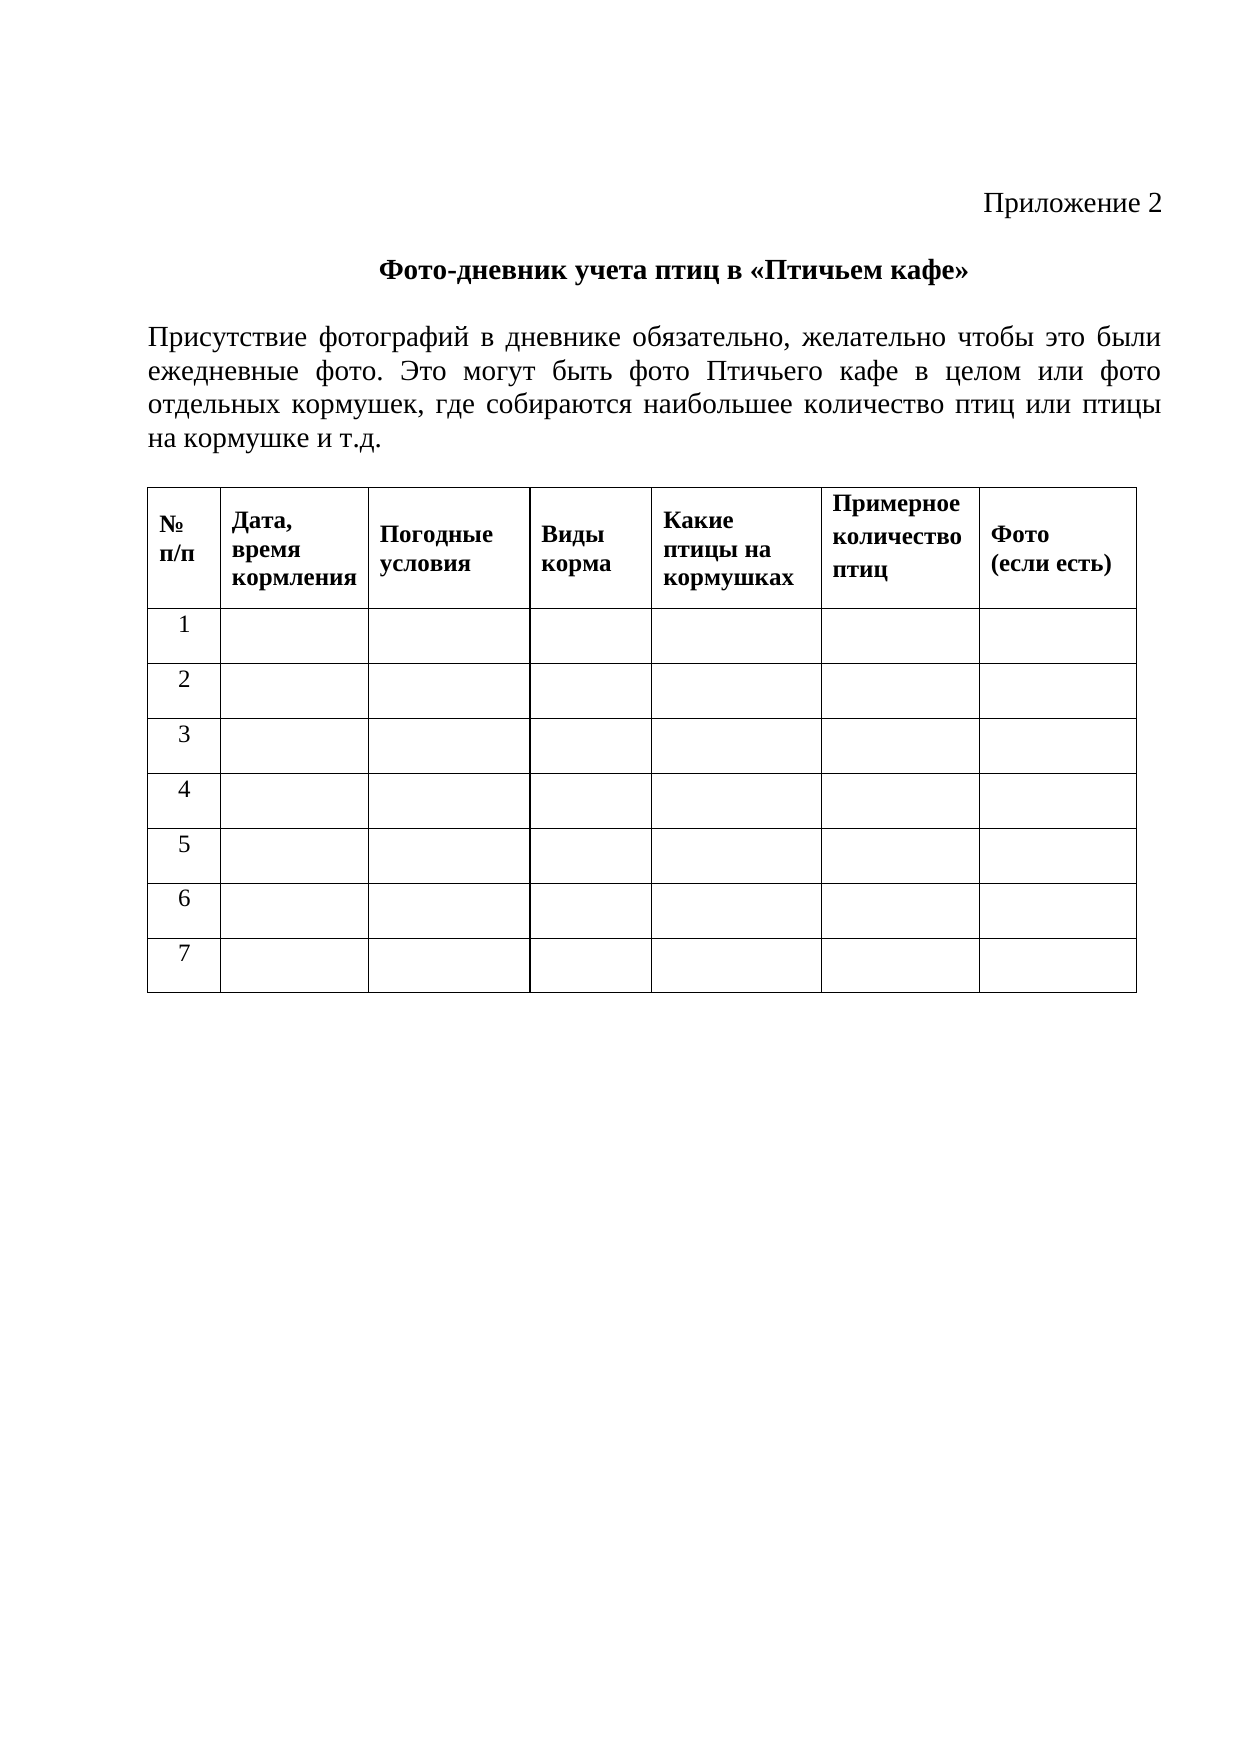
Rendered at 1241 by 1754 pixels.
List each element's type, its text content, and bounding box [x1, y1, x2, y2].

table_cell [221, 884, 368, 937]
table_header Фото (если есть) [980, 488, 1136, 608]
table_header № п/п [148, 488, 220, 608]
table_cell [221, 609, 368, 663]
table_cell [822, 609, 979, 663]
table_header Погодные условия [369, 488, 529, 608]
table_cell 1 [148, 609, 220, 663]
table_cell [221, 829, 368, 882]
table_cell [531, 884, 651, 937]
table_cell [369, 939, 529, 992]
table_cell [369, 609, 529, 663]
table_cell [980, 939, 1136, 992]
table_cell 4 [148, 774, 220, 828]
table_cell [652, 939, 821, 992]
table_header Дата, время кормления [221, 488, 368, 608]
table_cell [652, 664, 821, 718]
table_cell [652, 609, 821, 663]
table_cell 3 [148, 719, 220, 773]
table_cell [980, 609, 1136, 663]
table_cell [531, 664, 651, 718]
text Приложение 2 [185, 185, 1162, 219]
table_header Примерное количество птиц [822, 488, 979, 608]
table_cell 7 [148, 939, 220, 992]
table_cell [531, 939, 651, 992]
table_cell [980, 829, 1136, 882]
table_cell [822, 939, 979, 992]
table_cell [980, 719, 1136, 773]
table_cell [980, 774, 1136, 828]
table_cell [531, 719, 651, 773]
table_cell [221, 939, 368, 992]
table_cell [652, 774, 821, 828]
table_cell [822, 664, 979, 718]
text Присутствие фотографий в дневнике обязательно, желательно чтобы это были ежедневные фото. Это могут быть фото Птичьего кафе в целом или фото отдельных кормушек, где собираются наибольшее количество птиц или птицы на кормушке и т.д. [148, 319, 1162, 453]
table_cell [221, 774, 368, 828]
table_cell 6 [148, 884, 220, 937]
table_cell [652, 719, 821, 773]
table_cell [531, 609, 651, 663]
table_cell [369, 829, 529, 882]
table_cell [822, 774, 979, 828]
table_cell [369, 884, 529, 937]
text Фото-дневник учета птиц в «Птичьем кафе» [185, 252, 1162, 286]
table_cell [531, 829, 651, 882]
table_cell [221, 719, 368, 773]
table_cell [369, 774, 529, 828]
table_header Какие птицы на кормушках [652, 488, 821, 608]
table_cell [980, 884, 1136, 937]
table_cell [221, 664, 368, 718]
table_cell [531, 774, 651, 828]
table_cell [369, 719, 529, 773]
table_cell [980, 664, 1136, 718]
table_cell [822, 884, 979, 937]
table_cell [652, 884, 821, 937]
table_cell [822, 719, 979, 773]
table_cell [369, 664, 529, 718]
table_cell [652, 829, 821, 882]
table_cell [822, 829, 979, 882]
table_cell 5 [148, 829, 220, 882]
table_cell 2 [148, 664, 220, 718]
table_header Виды корма [531, 488, 651, 608]
